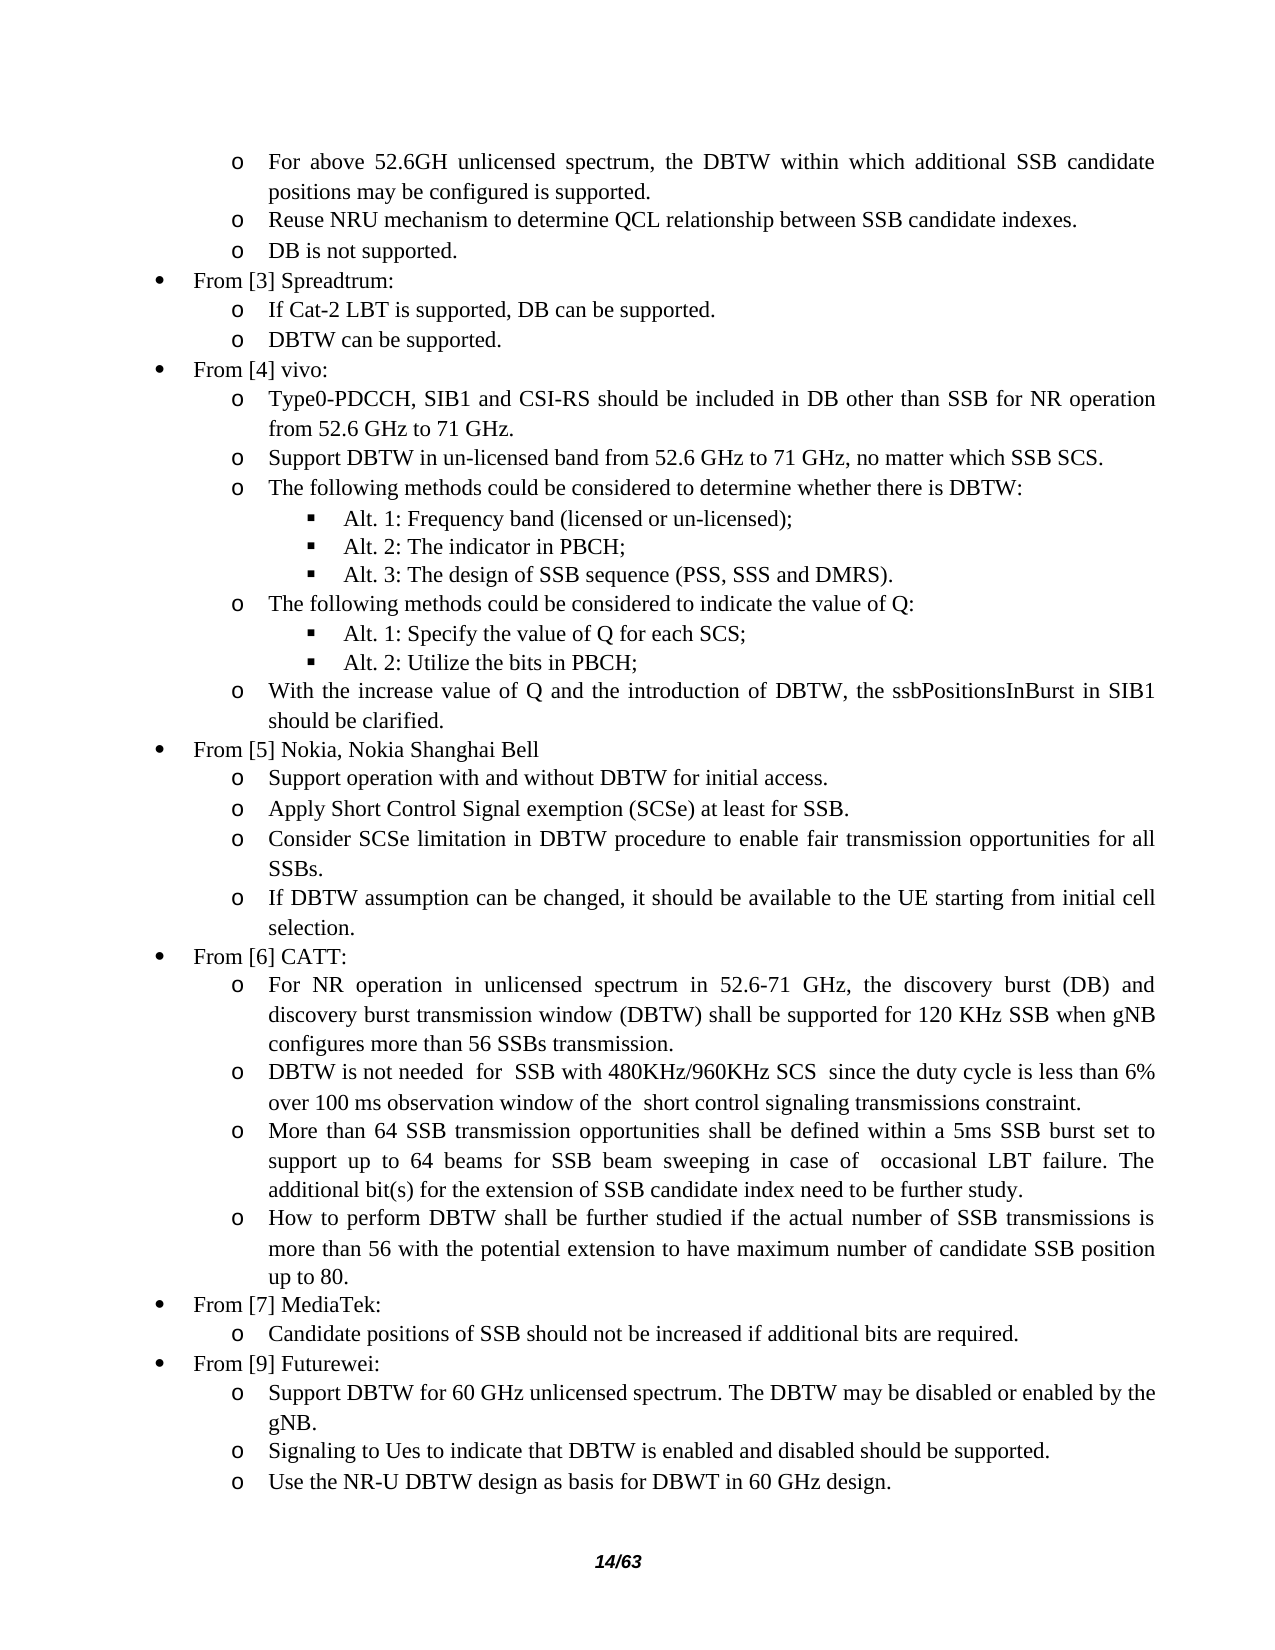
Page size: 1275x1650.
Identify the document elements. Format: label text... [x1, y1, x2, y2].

list The following methods could be considered to indicate the value of Q: [231, 590, 1157, 618]
list The following methods could be considered to determine whether there is DBTW: [231, 474, 1157, 502]
list Support DBTW in un-licensed band from 52.6 GHz to 71 GHz, no matter which SSB SCS. [231, 444, 1157, 472]
list Consider SCSe limitation in DBTW procedure to enable fair transmission opportunities for all SSBs. [231, 825, 1157, 882]
list How to perform DBTW shall be further studied if the actual number of SSB transmissions is more than 56 with the potential extension to have maximum number of candidate SSB position up to 80. [231, 1204, 1157, 1289]
list With the increase value of Q and the introduction of DBTW, the ssbPositionsInBurst in SIB1 should be clarified. [231, 677, 1157, 734]
list Candidate positions of SSB should not be increased if additional bits are required. [231, 1320, 1157, 1348]
list From [9] Futurewei: [156, 1350, 1157, 1377]
list Support operation with and without DBTW for initial access. [231, 764, 1157, 793]
list Signaling to Ues to indicate that DBTW is enabled and disabled should be supported. [231, 1437, 1157, 1466]
list Alt. 2: The indicator in PBCH; [306, 533, 1157, 559]
list DBTW is not needed for SSB with 480KHz/960KHz SCS since the duty cycle is less than 6% over 100 ms observation window of the short control signaling transmissions constraint. [231, 1058, 1157, 1115]
list Alt. 2: Utilize the bits in PBCH; [306, 649, 1157, 675]
list DBTW can be supported. [231, 326, 1157, 354]
list Type0-PDCCH, SIB1 and CSI-RS should be included in DB other than SSB for NR operation from 52.6 GHz to 71 GHz. [231, 385, 1157, 442]
list More than 64 SSB transmission opportunities shall be defined within a 5ms SSB burst set to support up to 64 beams for SSB beam sweeping in case of occasional LBT failure. The additional bit(s) for the extension of SSB candidate index need to be further study. [231, 1117, 1157, 1202]
list DB is not supported. [231, 237, 1157, 265]
list Apply Short Control Signal exemption (SCSe) at least for SSB. [231, 795, 1157, 823]
list For above 52.6GH unlicensed spectrum, the DBTW within which additional SSB candidate positions may be configured is supported. [231, 148, 1157, 204]
list Alt. 1: Frequency band (licensed or un-licensed); [306, 504, 1157, 531]
list From [3] Spreadtrum: [156, 267, 1157, 294]
list Alt. 1: Specify the value of Q for each SCS; [306, 620, 1157, 647]
list Support DBTW for 60 GHz unlicensed spectrum. The DBTW may be disabled or enabled by the gNB. [231, 1379, 1157, 1435]
list Alt. 3: The design of SSB sequence (PSS, SSS and DMRS). [306, 561, 1157, 588]
list If Cat-2 LBT is supported, DB can be supported. [231, 296, 1157, 324]
list From [6] CATT: [156, 943, 1157, 969]
list Use the NR-U DBTW design as basis for DBWT in 60 GHz design. [231, 1468, 1157, 1496]
list From [7] MediaTek: [156, 1291, 1157, 1318]
list If DBTW assumption can be changed, it should be available to the UE starting from initial cell selection. [231, 884, 1157, 941]
list For NR operation in unlicensed spectrum in 52.6-71 GHz, the discovery burst (DB) and discovery burst transmission window (DBTW) shall be supported for 120 KHz SSB when gNB configures more than 56 SSBs transmission. [231, 971, 1157, 1056]
list From [5] Nokia, Nokia Shanghai Bell [156, 736, 1157, 762]
list Reuse NRU mechanism to determine QCL relationship between SSB candidate indexes. [231, 206, 1157, 235]
list From [4] vivo: [156, 357, 1157, 383]
